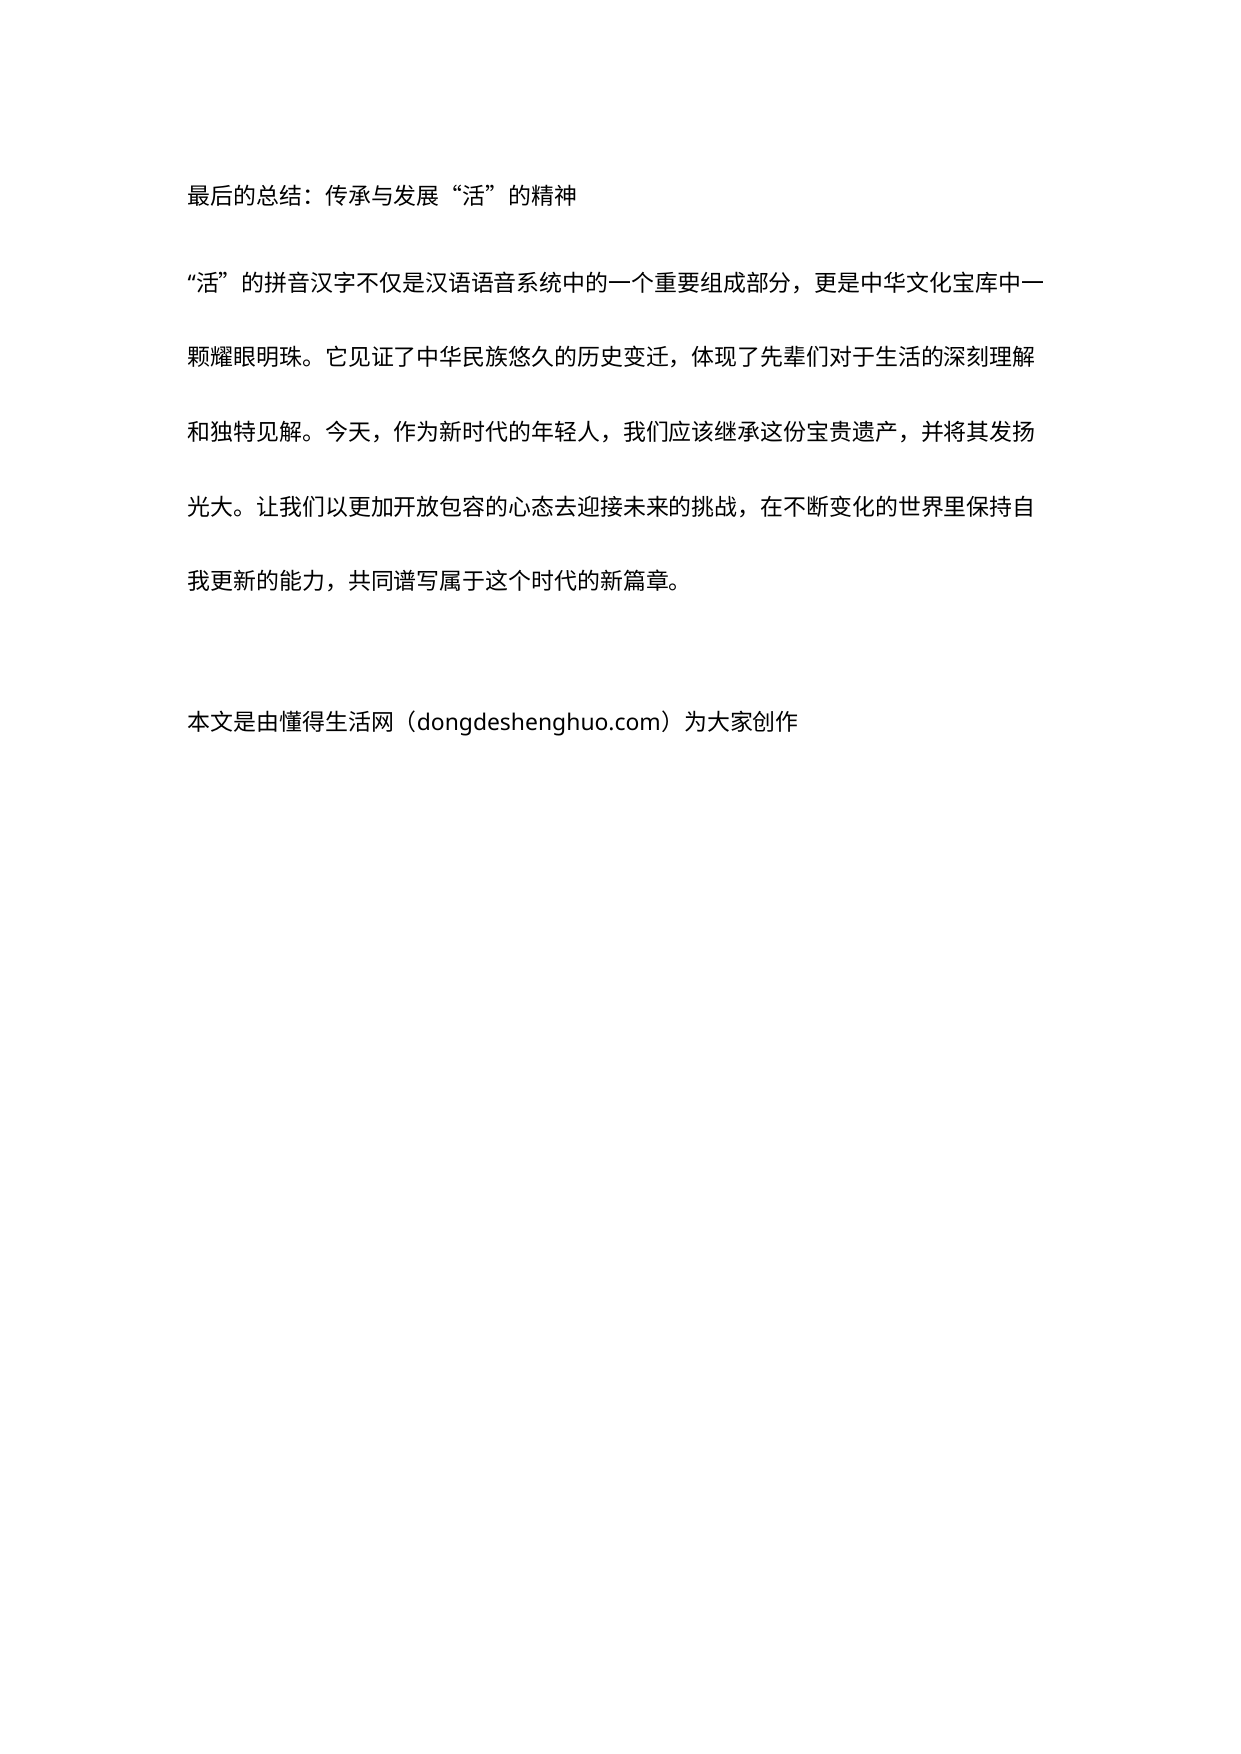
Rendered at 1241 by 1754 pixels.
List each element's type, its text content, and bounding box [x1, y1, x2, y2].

text 最后的总结：传承与发展“活”的精神 [187, 162, 1053, 227]
text “活”的拼音汉字不仅是汉语语音系统中的一个重要组成部分，更是中华文化宝库中一颗耀眼明珠。它见证了中华民族悠久的历史变迁，体现了先辈们对于生活的深刻理解和独特见解。今天，作为新时代的年轻人，我们应该继承这份宝贵遗产，并将其发扬光大。让我们以更加开放包容的心态去迎接未来的挑战，在不断变化的世界里保持自我更新的能力，共同谱写属于这个时代的新篇章。 [187, 248, 1053, 612]
text 本文是由懂得生活网（dongdeshenghuo.com）为大家创作 [187, 688, 1053, 753]
